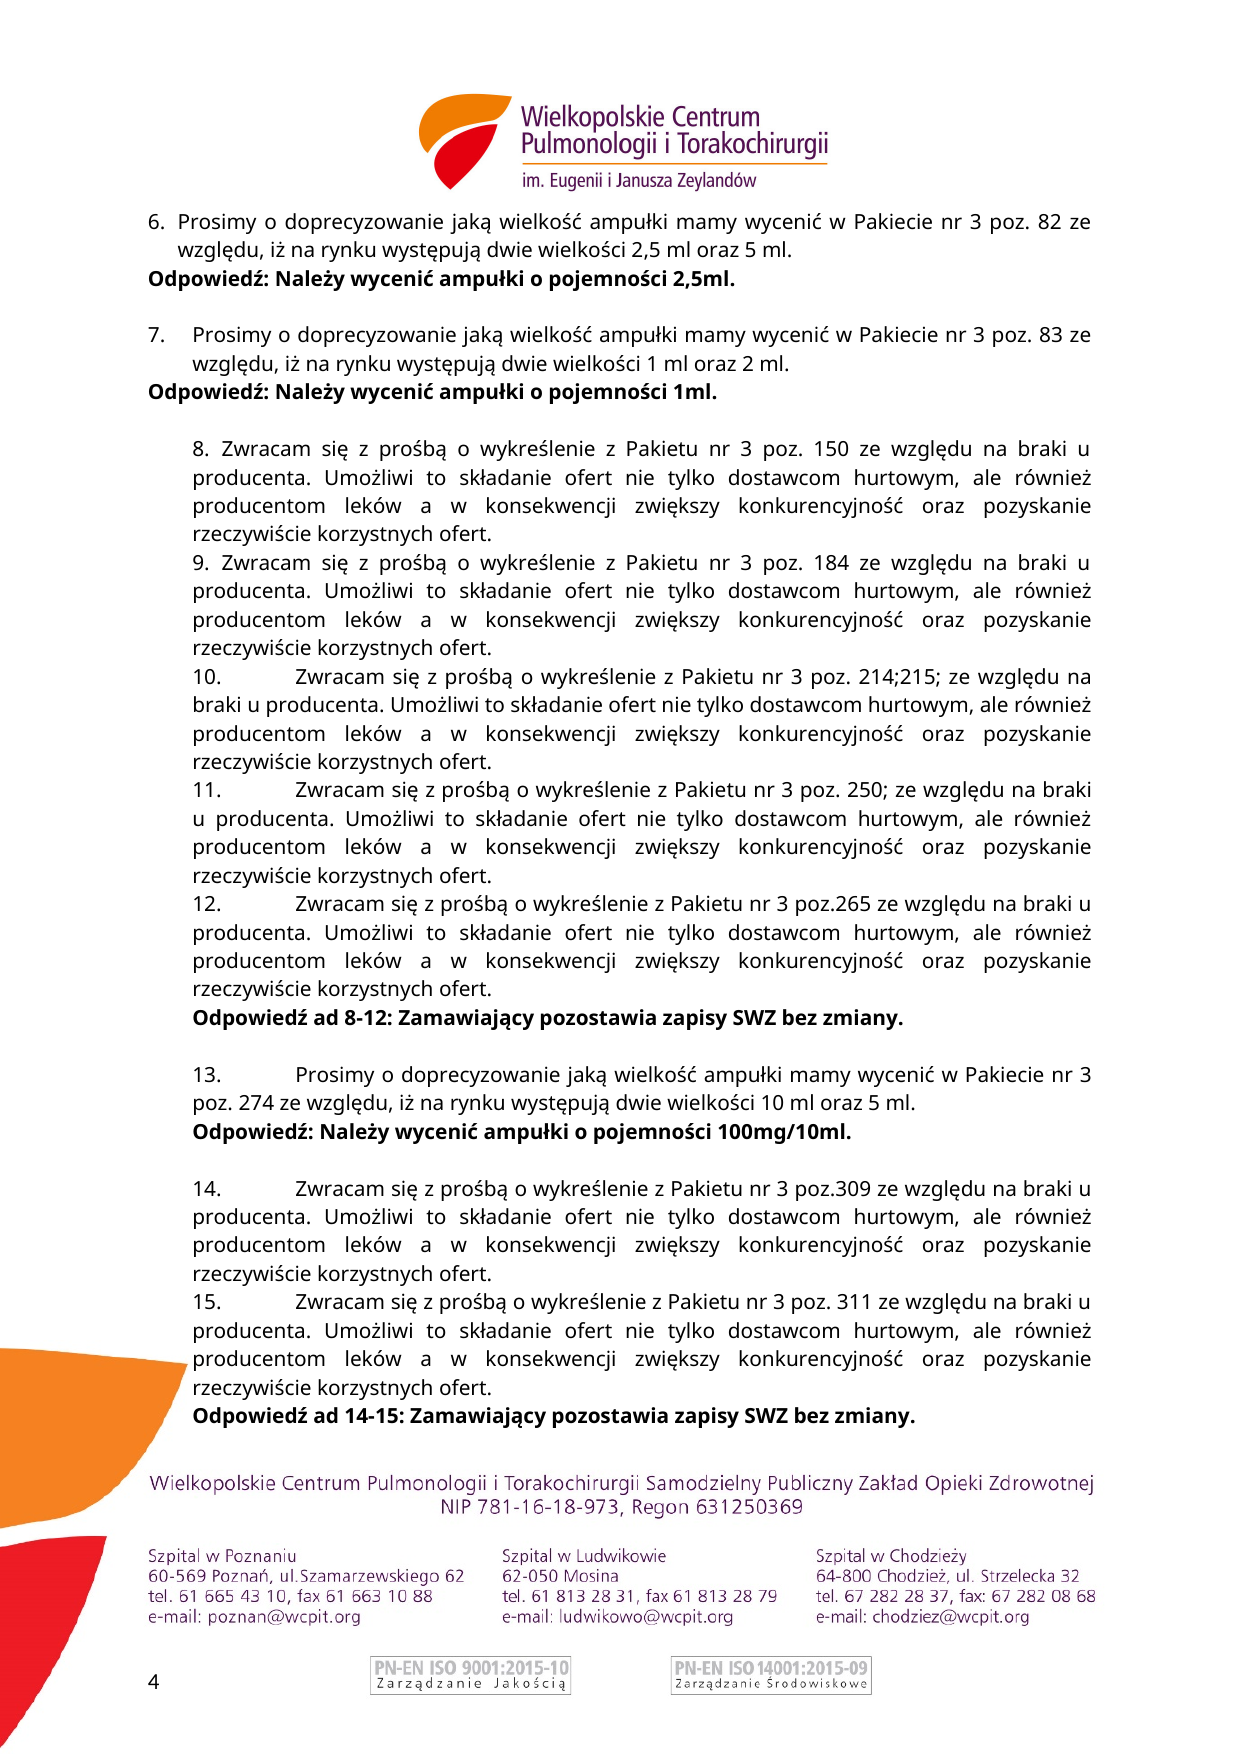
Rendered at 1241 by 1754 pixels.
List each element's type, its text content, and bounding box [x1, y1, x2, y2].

list Zwracam się z prośbą o wykreślenie z Pakietu nr 3 poz. 184 ze względu na braki u producenta. Umożliwi to składanie ofert nie tylko dostawcom hurtowym, ale również producentom leków a w konsekwencji zwiększy konkurencyjność oraz pozyskanie rzeczywiście korzystnych ofert. [192, 548, 1093, 662]
text Odpowiedź: Należy wycenić ampułki o pojemności 100mg/10ml. [192, 1117, 1093, 1145]
list Zwracam się z prośbą o wykreślenie z Pakietu nr 3 poz. 250; ze względu na braki u producenta. Umożliwi to składanie ofert nie tylko dostawcom hurtowym, ale również producentom leków a w konsekwencji zwiększy konkurencyjność oraz pozyskanie rzeczywiście korzystnych ofert. [192, 776, 1093, 889]
text Odpowiedź ad 14-15: Zamawiający pozostawia zapisy SWZ bez zmiany. [192, 1401, 1093, 1429]
text Odpowiedź ad 8-12: Zamawiający pozostawia zapisy SWZ bez zmiany. [192, 1003, 1093, 1031]
list Zwracam się z prośbą o wykreślenie z Pakietu nr 3 poz. 311 ze względu na braki u producenta. Umożliwi to składanie ofert nie tylko dostawcom hurtowym, ale również producentom leków a w konsekwencji zwiększy konkurencyjność oraz pozyskanie rzeczywiście korzystnych ofert. [192, 1287, 1093, 1401]
list Prosimy o doprecyzowanie jaką wielkość ampułki mamy wycenić w Pakiecie nr 3 poz. 83 ze względu, iż na rynku występują dwie wielkości 1 ml oraz 2 ml. [148, 321, 1093, 377]
list Zwracam się z prośbą o wykreślenie z Pakietu nr 3 poz.265 ze względu na braki u producenta. Umożliwi to składanie ofert nie tylko dostawcom hurtowym, ale również producentom leków a w konsekwencji zwiększy konkurencyjność oraz pozyskanie rzeczywiście korzystnych ofert. [192, 889, 1093, 1003]
list Zwracam się z prośbą o wykreślenie z Pakietu nr 3 poz. 214;215; ze względu na braki u producenta. Umożliwi to składanie ofert nie tylko dostawcom hurtowym, ale również producentom leków a w konsekwencji zwiększy konkurencyjność oraz pozyskanie rzeczywiście korzystnych ofert. [192, 662, 1093, 776]
list Prosimy o doprecyzowanie jaką wielkość ampułki mamy wycenić w Pakiecie nr 3 poz. 274 ze względu, iż na rynku występują dwie wielkości 10 ml oraz 5 ml. [192, 1060, 1093, 1117]
text Odpowiedź: Należy wycenić ampułki o pojemności 1ml. [148, 377, 1093, 406]
picture [398, 0, 842, 207]
list Zwracam się z prośbą o wykreślenie z Pakietu nr 3 poz.309 ze względu na braki u producenta. Umożliwi to składanie ofert nie tylko dostawcom hurtowym, ale również producentom leków a w konsekwencji zwiększy konkurencyjność oraz pozyskanie rzeczywiście korzystnych ofert. [192, 1174, 1093, 1287]
picture [0, 1340, 1241, 1754]
list Zwracam się z prośbą o wykreślenie z Pakietu nr 3 poz. 150 ze względu na braki u producenta. Umożliwi to składanie ofert nie tylko dostawcom hurtowym, ale również producentom leków a w konsekwencji zwiększy konkurencyjność oraz pozyskanie rzeczywiście korzystnych ofert. [192, 434, 1093, 548]
text Odpowiedź: Należy wycenić ampułki o pojemności 2,5ml. [148, 264, 1093, 292]
list Prosimy o doprecyzowanie jaką wielkość ampułki mamy wycenić w Pakiecie nr 3 poz. 82 ze względu, iż na rynku występują dwie wielkości 2,5 ml oraz 5 ml. [148, 207, 1093, 264]
